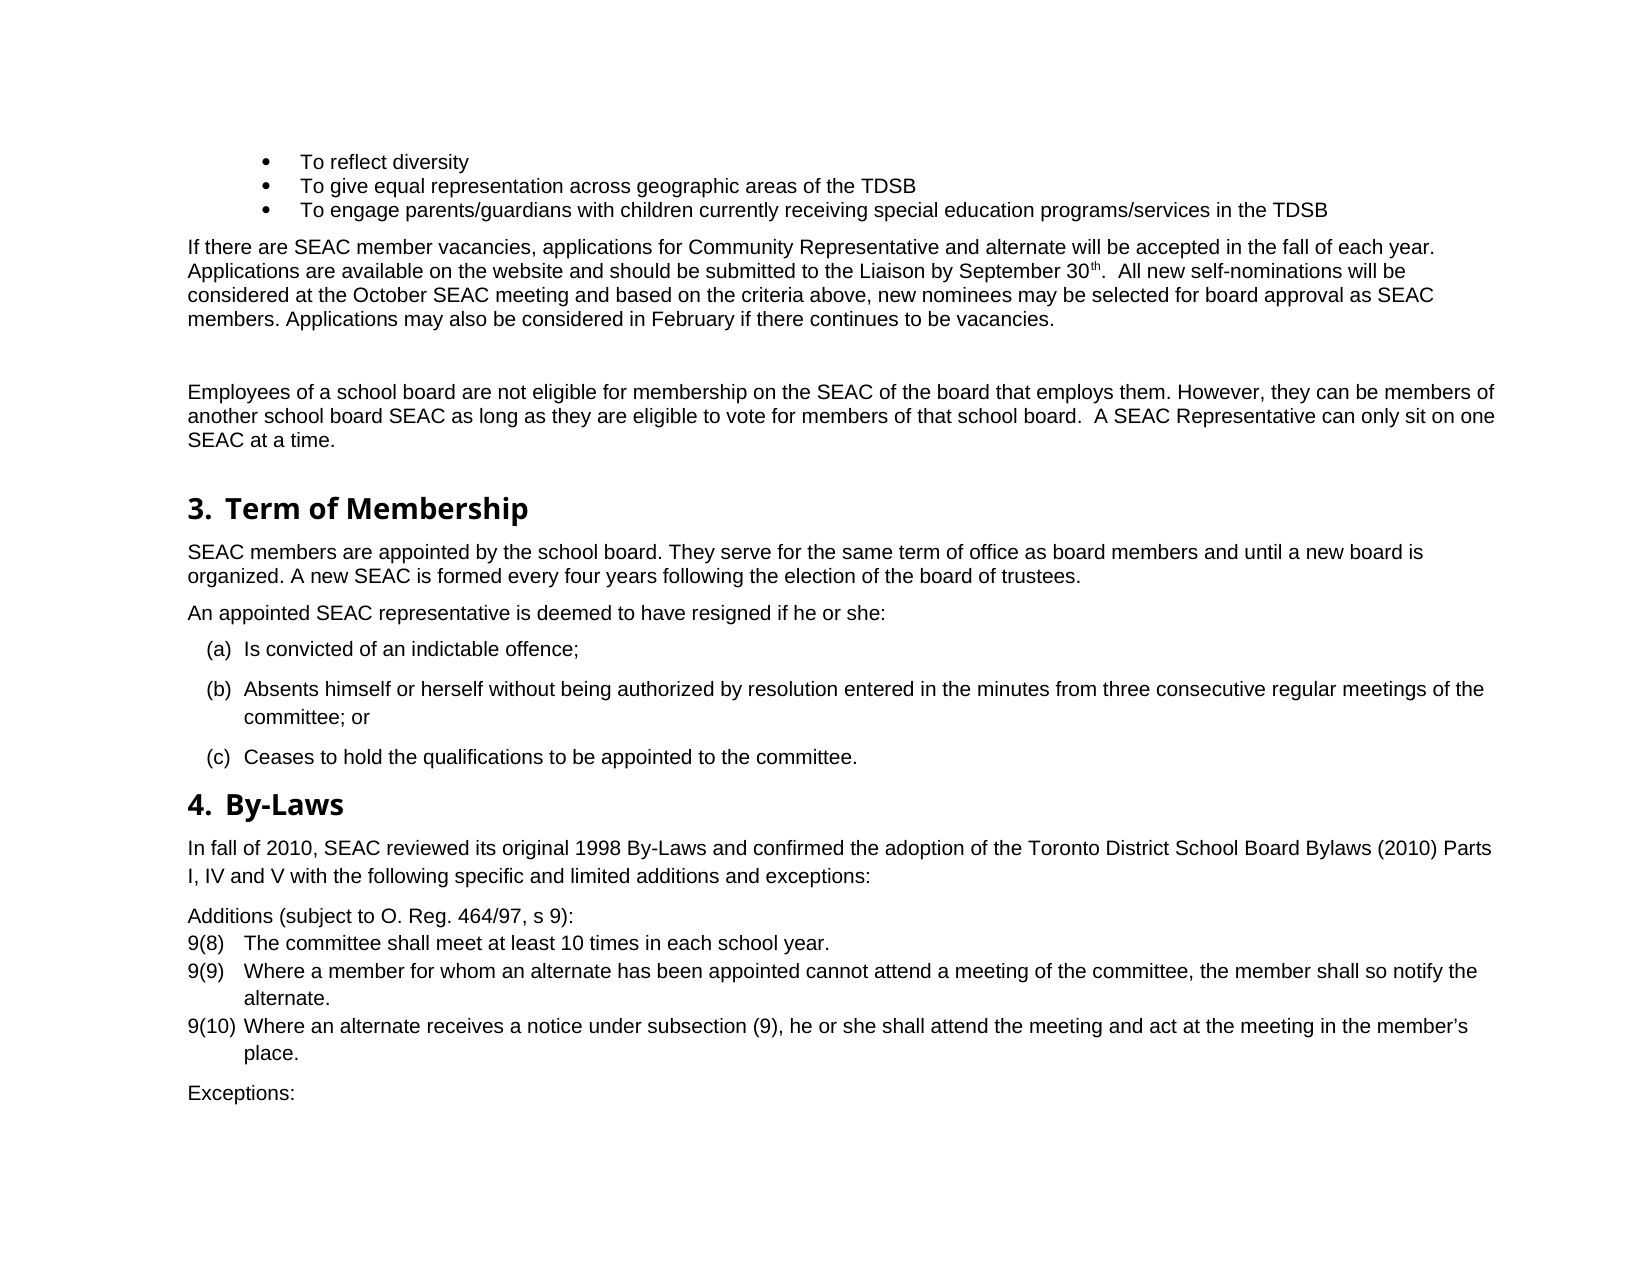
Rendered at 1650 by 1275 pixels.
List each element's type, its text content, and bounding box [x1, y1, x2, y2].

list By-Laws [187, 784, 1479, 824]
text 9(8) The committee shall meet at least 10 times in each school year. [187, 931, 1500, 955]
text 9(9) Where a member for whom an alternate has been appointed cannot attend a meeting of the committee, the member shall so notify the alternate. [187, 959, 1500, 1010]
text Employees of a school board are not eligible for membership on the SEAC of the board that employs them. However, they can be members of another school board SEAC as long as they are eligible to vote for members of that school board. A SEAC Representative can only sit on one SEAC at a time. [187, 379, 1500, 451]
list Term of Membership [187, 488, 1479, 528]
text In fall of 2010, SEAC reviewed its original 1998 By-Laws and confirmed the adoption of the Toronto District School Board Bylaws (2010) Parts I, IV and V with the following specific and limited additions and exceptions: [187, 836, 1500, 888]
text 9(10) Where an alternate receives a notice under subsection (9), he or she shall attend the meeting and act at the meeting in the member’s place. [187, 1014, 1500, 1065]
text An appointed SEAC representative is deemed to have resigned if he or she: [187, 601, 1502, 624]
text Additions (subject to O. Reg. 464/97, s 9): [187, 904, 1500, 928]
text SEAC members are appointed by the school board. They serve for the same term of office as board members and until a new board is organized. A new SEAC is formed every four years following the election of the board of trustees. [187, 540, 1500, 588]
list To give equal representation across geographic areas of the TDSB [262, 174, 1500, 198]
list To engage parents/guardians with children currently receiving special education programs/services in the TDSB [262, 198, 1500, 222]
list To reflect diversity [262, 150, 1500, 174]
text (c) Ceases to hold the qualifications to be appointed to the committee. [206, 744, 1500, 768]
text (b) Absents himself or herself without being authorized by resolution entered in the minutes from three consecutive regular meetings of the committee; or [206, 677, 1500, 728]
text If there are SEAC member vacancies, applications for Community Representative and alternate will be accepted in the fall of each year. Applications are available on the website and should be submitted to the Liaison by September 30th. All new self-nominations will be considered at the October SEAC meeting and based on the criteria above, new nominees may be selected for board approval as SEAC members. Applications may also be considered in February if there continues to be vacancies. [187, 235, 1500, 331]
text (a) Is convicted of an indictable offence; [206, 637, 1500, 661]
text Exceptions: [187, 1081, 1500, 1105]
